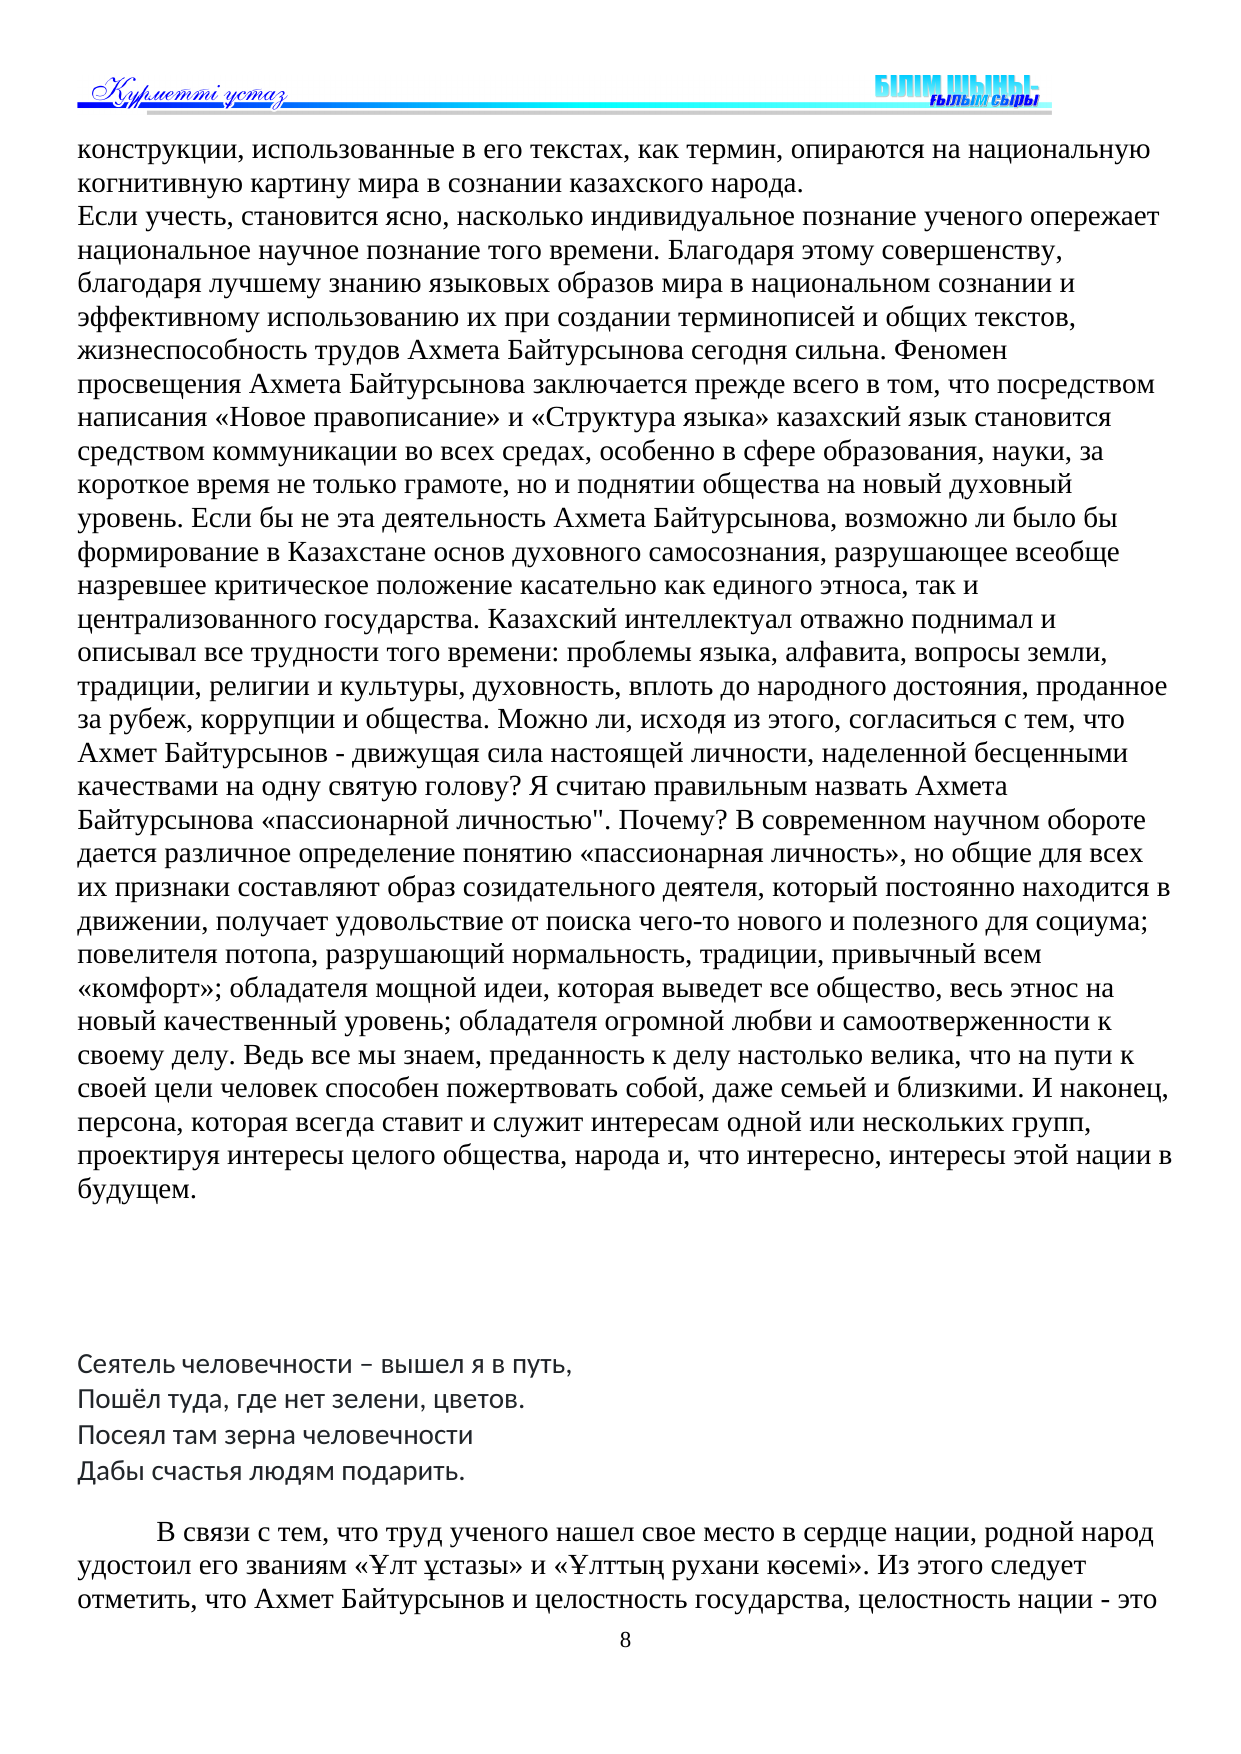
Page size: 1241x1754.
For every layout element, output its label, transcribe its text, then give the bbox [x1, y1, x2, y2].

text Дабы счастья людям подарить. [77, 1452, 1173, 1487]
text Если учесть, становится ясно, насколько индивидуальное познание ученого опережает национальное научное познание того времени. Благодаря этому совершенству, благодаря лучшему знанию языковых образов мира в национальном сознании и эффективному использованию их при создании терминописей и общих текстов, жизнеспособность трудов Ахмета Байтурсынова сегодня сильна. Феномен просвещения Ахмета Байтурсынова заключается прежде всего в том, что посредством написания «Новое правописание» и «Структура языка» казахский язык становится средством коммуникации во всех средах, особенно в сфере образования, науки, за короткое время не только грамоте, но и поднятии общества на новый духовный уровень. Если бы не эта деятельность Ахмета Байтурсынова, возможно ли было бы формирование в Казахстане основ духовного самосознания, разрушающее всеобще назревшее критическое положение касательно как единого этноса, так и централизованного государства. Казахский интеллектуал отважно поднимал и описывал все трудности того времени: проблемы языка, алфавита, вопросы земли, традиции, религии и культуры, духовность, вплоть до народного достояния, проданное за рубеж, коррупции и общества. Можно ли, исходя из этого, согласиться с тем, что Ахмет Байтурсынов - движущая сила настоящей личности, наделенной бесценными качествами на одну святую голову? Я считаю правильным назвать Ахмета Байтурсынова «пассионарной личностью". Почему? В современном научном обороте дается различное определение понятию «пассионарная личность», но общие для всех их признаки составляют образ созидательного деятеля, который постоянно находится в движении, получает удовольствие от поиска чего-то нового и полезного для социума; повелителя потопа, разрушающий нормальность, традиции, привычный всем «комфорт»; обладателя мощной идеи, которая выведет все общество, весь этнос на новый качественный уровень; обладателя огромной любви и самоотверженности к своему делу. Ведь все мы знаем, преданность к делу настолько велика, что на пути к своей цели человек способен пожертвовать собой, даже семьей и близкими. И наконец, персона, которая всегда ставит и служит интересам одной или нескольких групп, проектируя интересы целого общества, народа и, что интересно, интересы этой нации в будущем. [77, 198, 1173, 1204]
text Посеял там зерна человечности [77, 1416, 1173, 1452]
text Пошёл туда, где нет зелени, цветов. [77, 1381, 1173, 1416]
picture [77, 75, 1052, 115]
text Сеятель человечности – вышел я в путь, [77, 1345, 1173, 1381]
